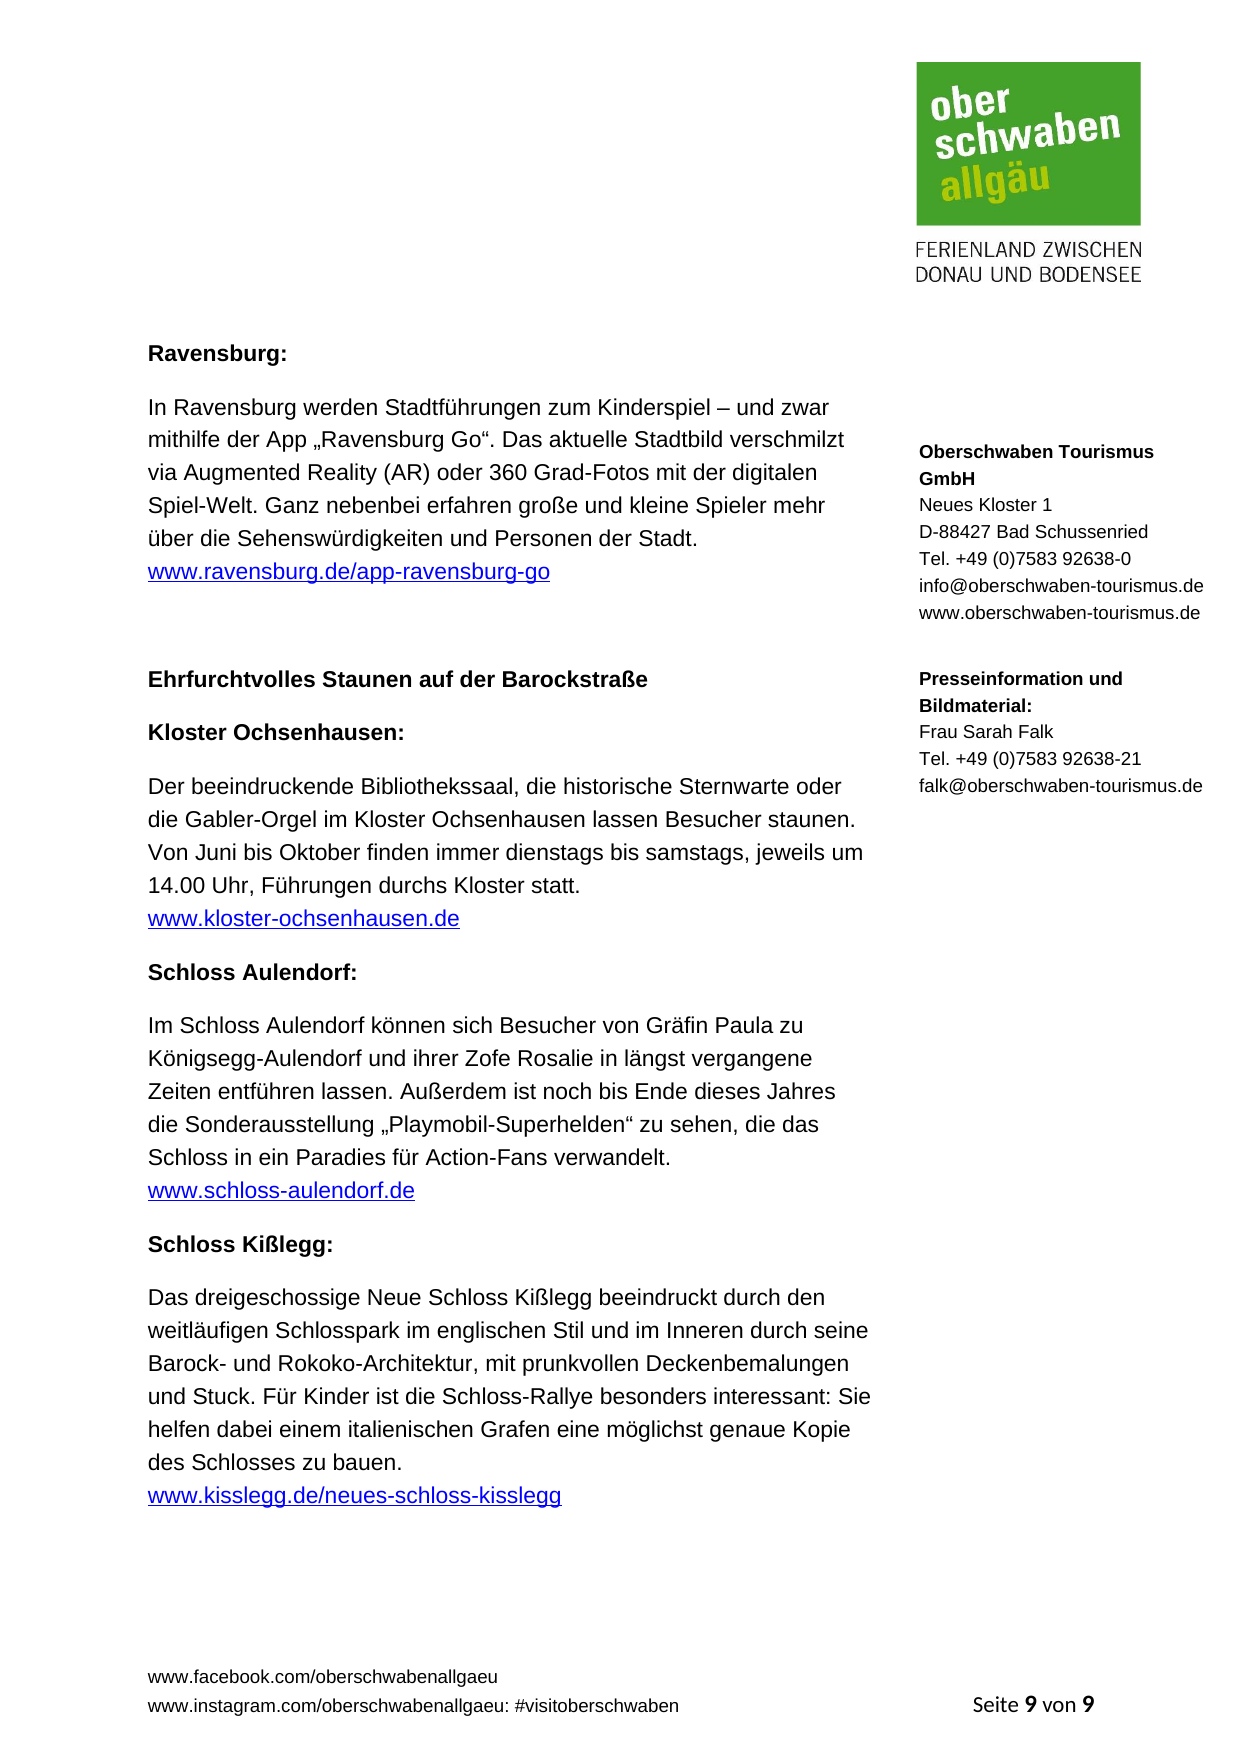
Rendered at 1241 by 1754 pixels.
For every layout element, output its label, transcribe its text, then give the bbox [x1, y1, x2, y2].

text Der beeindruckende Bibliothekssaal, die historische Sternwarte oder die Gabler-Orgel im Kloster Ochsenhausen lassen Besucher staunen. Von Juni bis Oktober finden immer dienstags bis samstags, jeweils um 14.00 Uhr, Führungen durchs Kloster statt. www.kloster-ochsenhausen.de [148, 773, 871, 931]
text Ehrfurchtvolles Staunen auf der Barockstraße [148, 666, 871, 692]
text Schloss Kißlegg: [148, 1231, 871, 1257]
text Schloss Aulendorf: [148, 958, 871, 985]
text Ravensburg: [148, 340, 871, 366]
text In Ravensburg werden Stadtführungen zum Kinderspiel – und zwar mithilfe der App „Ravensburg Go“. Das aktuelle Stadtbild verschmilzt via Augmented Reality (AR) oder 360 Grad-Fotos mit der digitalen Spiel-Welt. Ganz nebenbei erfahren große und kleine Spieler mehr über die Sehenswürdigkeiten und Personen der Stadt. www.ravensburg.de/app-ravensburg-go [148, 393, 871, 584]
text Das dreigeschossige Neue Schloss Kißlegg beeindruckt durch den weitläufigen Schlosspark im englischen Stil und im Inneren durch seine Barock- und Rokoko-Architektur, mit prunkvollen Deckenbemalungen und Stuck. Für Kinder ist die Schloss-Rallye besonders interessant: Sie helfen dabei einem italienischen Grafen eine möglichst genaue Kopie des Schlosses zu bauen. www.kisslegg.de/neues-schloss-kisslegg [148, 1284, 871, 1508]
text Im Schloss Aulendorf können sich Besucher von Gräfin Paula zu Königsegg-Aulendorf und ihrer Zofe Rosalie in längst vergangene Zeiten entführen lassen. Außerdem ist noch bis Ende dieses Jahres die Sonderausstellung „Playmobil-Superhelden“ zu sehen, die das Schloss in ein Paradies für Action-Fans verwandelt. www.schloss-aulendorf.de [148, 1012, 871, 1203]
picture [916, 62, 1141, 282]
text Kloster Ochsenhausen: [148, 719, 871, 746]
